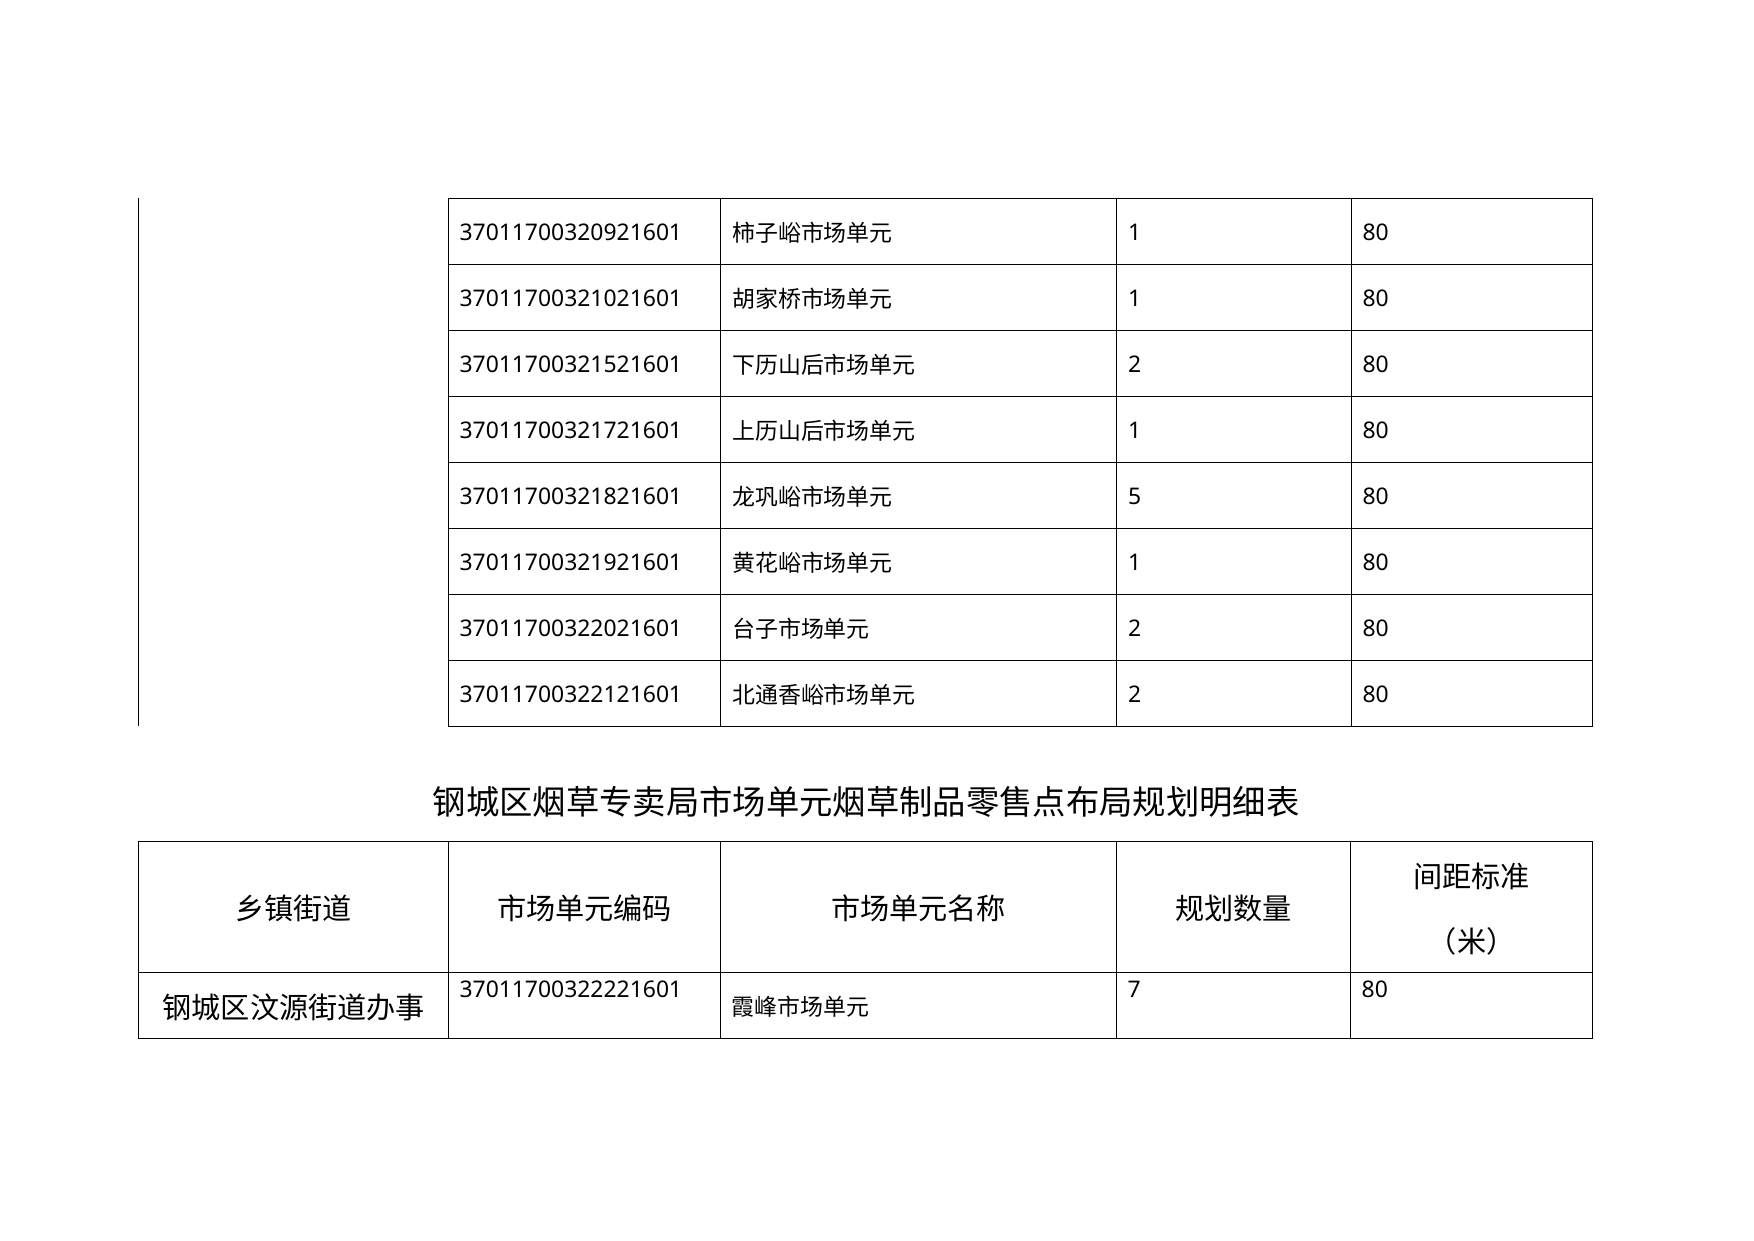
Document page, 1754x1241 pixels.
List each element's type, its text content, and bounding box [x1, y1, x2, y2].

table_cell 80 [1352, 595, 1592, 660]
table_cell 37011700322121601 [449, 661, 720, 726]
table_cell 胡家桥市场单元 [721, 265, 1116, 330]
table_cell 80 [1352, 529, 1592, 594]
table_cell 80 [1352, 661, 1592, 726]
table_cell 下历山后市场单元 [721, 331, 1116, 396]
table_cell 霞峰市场单元 [721, 973, 1116, 1038]
table_cell 37011700321721601 [449, 397, 720, 462]
table_cell 间距标准 （米） [1351, 842, 1592, 972]
table_cell 市场单元名称 [721, 842, 1116, 972]
table_cell 1 [1117, 529, 1351, 594]
table_cell 台子市场单元 [721, 595, 1116, 660]
table_cell 市场单元编码 [449, 842, 720, 972]
table_cell 37011700321021601 [449, 265, 720, 330]
table_cell 2 [1117, 595, 1351, 660]
table_cell 80 [1352, 397, 1592, 462]
table_cell 乡镇街道 [139, 842, 448, 972]
table_cell 龙巩峪市场单元 [721, 463, 1116, 528]
table_cell 1 [1117, 265, 1351, 330]
table_cell 1 [1117, 397, 1351, 462]
table_cell 37011700320921601 [449, 199, 720, 264]
table_cell 37011700321821601 [449, 463, 720, 528]
table_cell 80 [1352, 463, 1592, 528]
table_cell 7 [1117, 973, 1350, 1038]
table_cell 80 [1352, 199, 1592, 264]
table_header 钢城区烟草专卖局市场单元烟草制品零售点布局规划明细表 [139, 760, 1593, 841]
table_cell 钢城区汶源街道办事处 [139, 973, 448, 1038]
table_cell 上历山后市场单元 [721, 397, 1116, 462]
table_cell 37011700321521601 [449, 331, 720, 396]
table_cell 37011700322221601 [449, 973, 720, 1038]
table_cell 5 [1117, 463, 1351, 528]
table_cell 北通香峪市场单元 [721, 661, 1116, 726]
table_cell 80 [1352, 331, 1592, 396]
table_cell 规划数量 [1117, 842, 1350, 972]
table_cell 1 [1117, 199, 1351, 264]
table_cell 80 [1352, 265, 1592, 330]
table_cell 2 [1117, 661, 1351, 726]
table_cell 黄花峪市场单元 [721, 529, 1116, 594]
table_cell 80 [1351, 973, 1592, 1038]
table_cell 柿子峪市场单元 [721, 199, 1116, 264]
table_cell 2 [1117, 331, 1351, 396]
table_cell 37011700322021601 [449, 595, 720, 660]
table_cell 37011700321921601 [449, 529, 720, 594]
